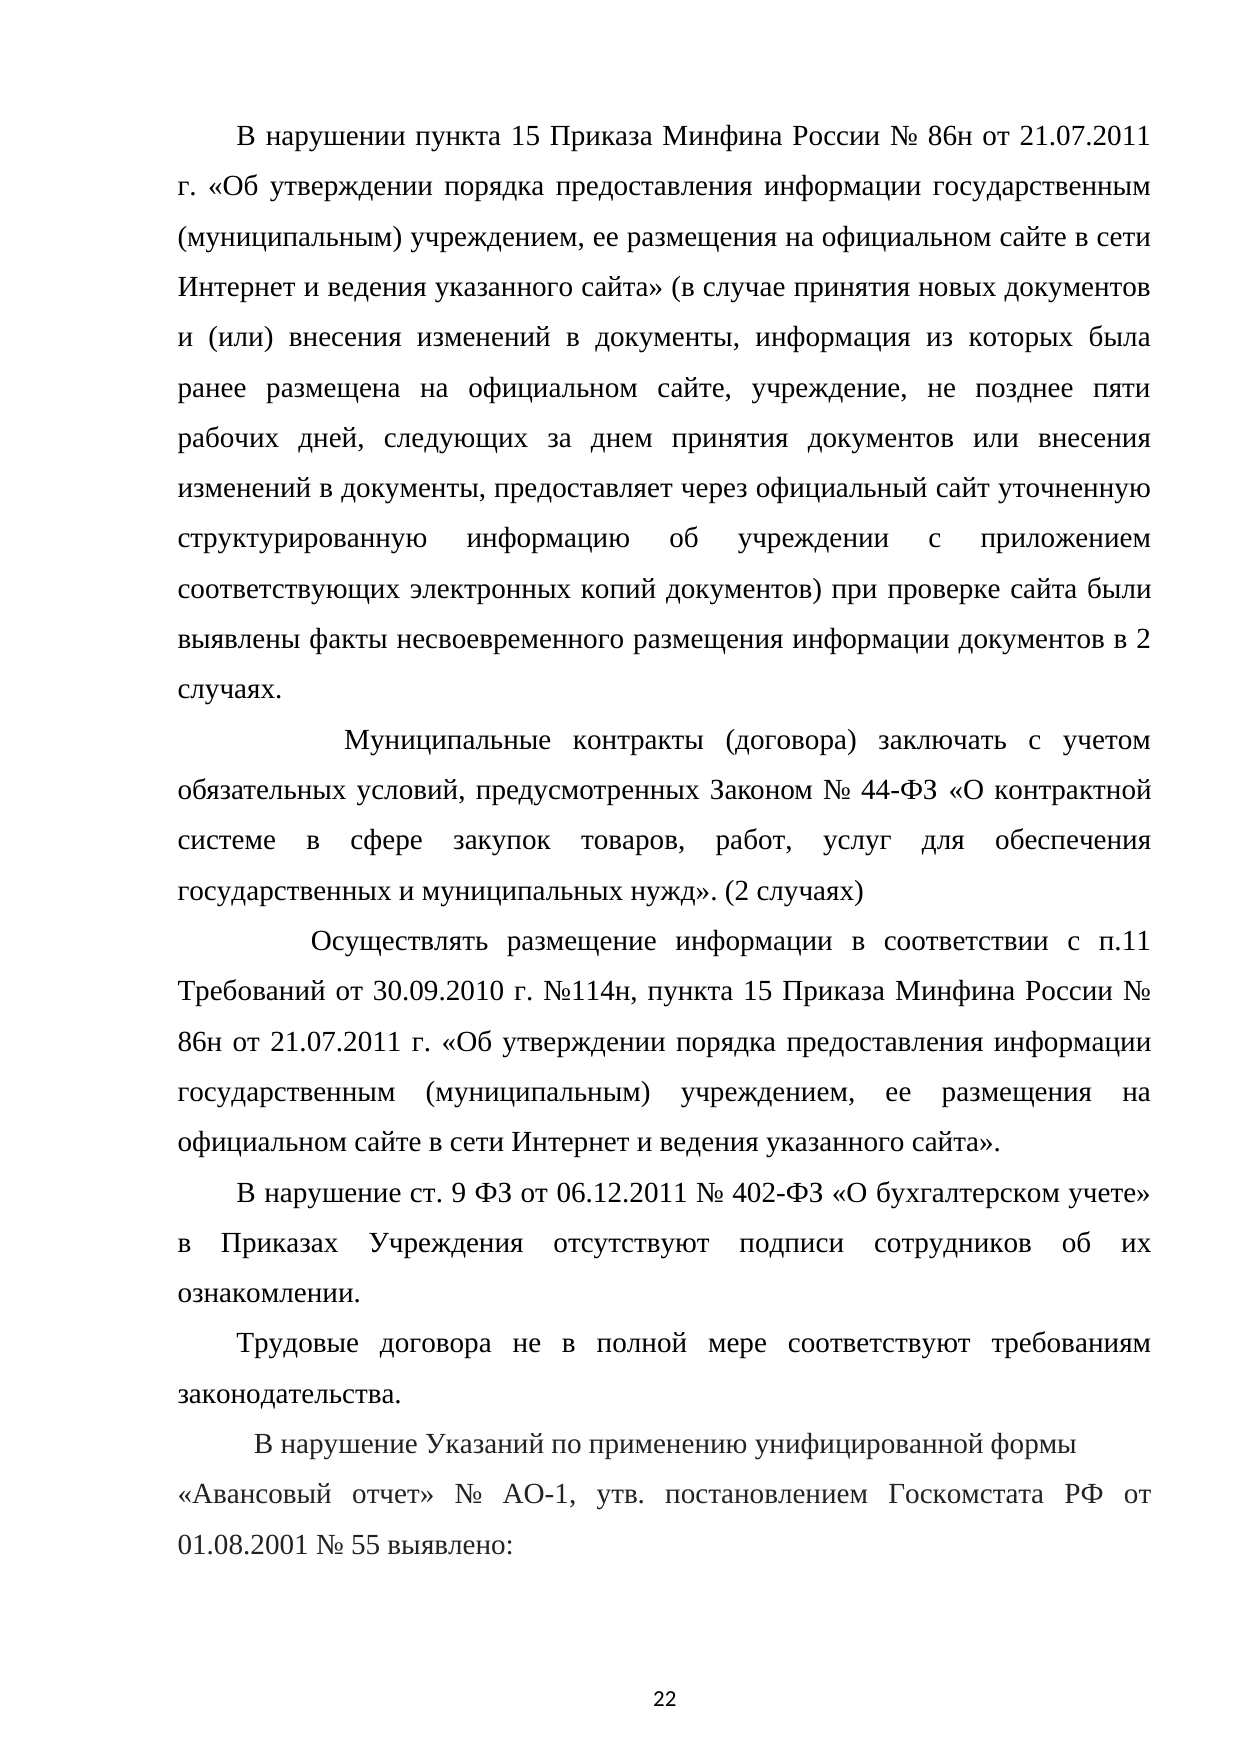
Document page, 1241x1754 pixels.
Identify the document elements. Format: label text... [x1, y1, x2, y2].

text В нарушение Указаний по применению унифицированной формы [254, 1426, 1152, 1460]
text «Авансовый отчет» № АО-1, утв. постановлением Госкомстата РФ от 01.08.2001 № 55 выявлено: [177, 1477, 1152, 1560]
text Осуществлять размещение информации в соответствии с п.11 Требований от 30.09.2010 г. №114н, пункта 15 Приказа Минфина России № 86н от 21.07.2011 г. «Об утверждении порядка предоставления информации государственным (муниципальным) учреждением, ее размещения на официальном сайте в сети Интернет и ведения указанного сайта». [177, 923, 1152, 1158]
text В нарушении пункта 15 Приказа Минфина России № 86н от 21.07.2011 г. «Об утверждении порядка предоставления информации государственным (муниципальным) учреждением, ее размещения на официальном сайте в сети Интернет и ведения указанного сайта» (в случае принятия новых документов и (или) внесения изменений в документы, информация из которых была ранее размещена на официальном сайте, учреждение, не позднее пяти рабочих дней, следующих за днем принятия документов или внесения изменений в документы, предоставляет через официальный сайт уточненную структурированную информацию об учреждении с приложением соответствующих электронных копий документов) при проверке сайта были выявлены факты несвоевременного размещения информации документов в 2 случаях. [177, 118, 1152, 705]
text В нарушение ст. 9 ФЗ от 06.12.2011 № 402-ФЗ «О бухгалтерском учете» в Приказах Учреждения отсутствуют подписи сотрудников об их ознакомлении. [177, 1175, 1152, 1309]
text Муниципальные контракты (договора) заключать с учетом обязательных условий, предусмотренных Законом № 44-ФЗ «О контрактной системе в сфере закупок товаров, работ, услуг для обеспечения государственных и муниципальных нужд». (2 случаях) [177, 722, 1152, 906]
text Трудовые договора не в полной мере соответствуют требованиям законодательства. [177, 1326, 1152, 1409]
